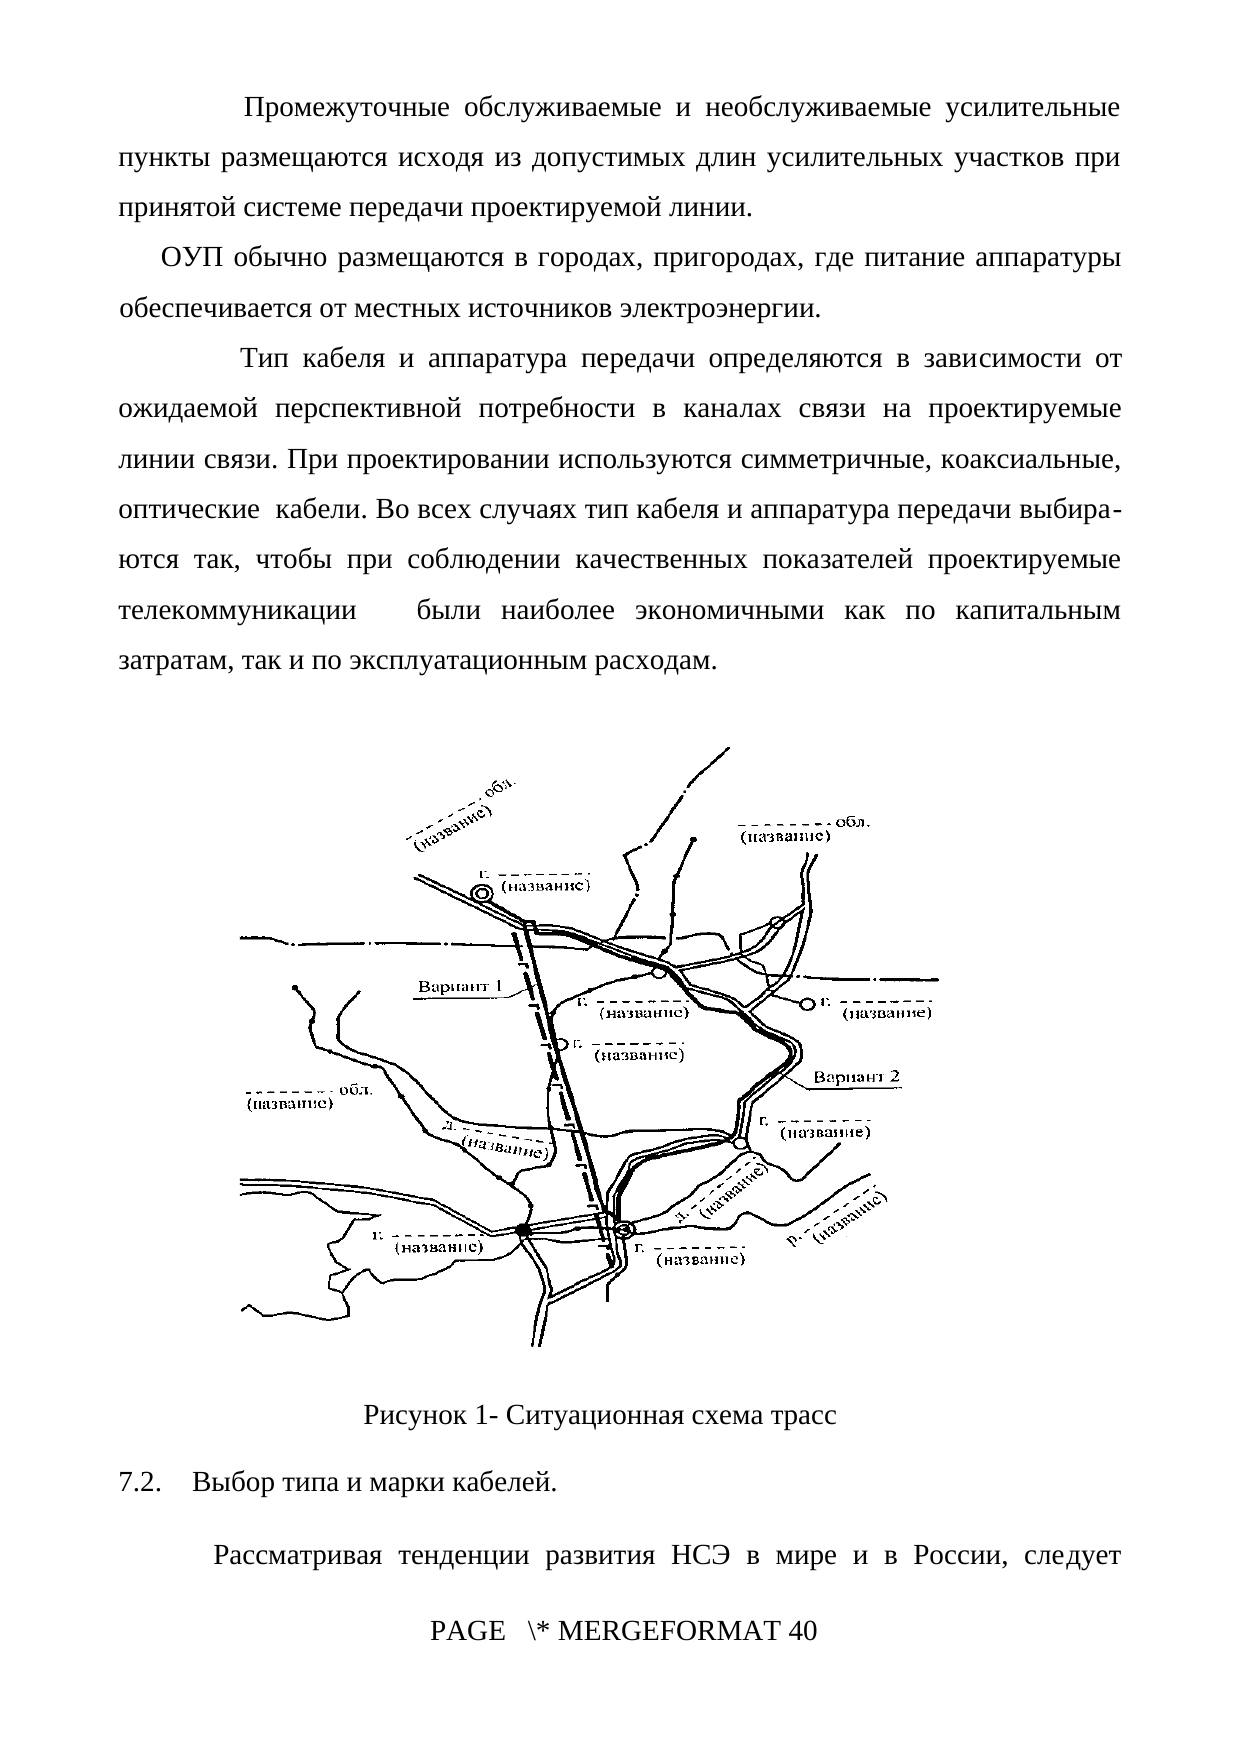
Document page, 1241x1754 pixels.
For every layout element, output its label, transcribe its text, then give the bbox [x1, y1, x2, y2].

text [121, 1537, 1121, 1571]
text Рисунок 1- Ситуационная схема трасс [78, 1397, 1122, 1430]
text Тип кабеля и аппаратура передачи определяются в зависимости от ожидаемой перспективной потребности в каналах связи на проектируемые линии связи. При проектировании используются симметричные, коаксиальные, оптические кабели. Во всех случаях тип кабеля и аппаратура передачи выбираются так, чтобы при соблюдении качественных показателей проектируемые телекоммуникации были наиболее экономичными как по капитальным затратам, так и по эксплуатационным расходам. [78, 340, 1122, 676]
text ОУП обычно размещаются в городах, пригородах, где питание аппаратуры обеспечивается от местных источников электроэнергии. [119, 239, 1122, 323]
text Промежуточные обслуживаемые и необслуживаемые усилительные пункты размещаются исходя из допустимых длин усилительных участков при принятой системе передачи проектируемой линии. [118, 89, 1122, 223]
list Выбор типа и марки кабелей. [118, 1464, 1122, 1498]
